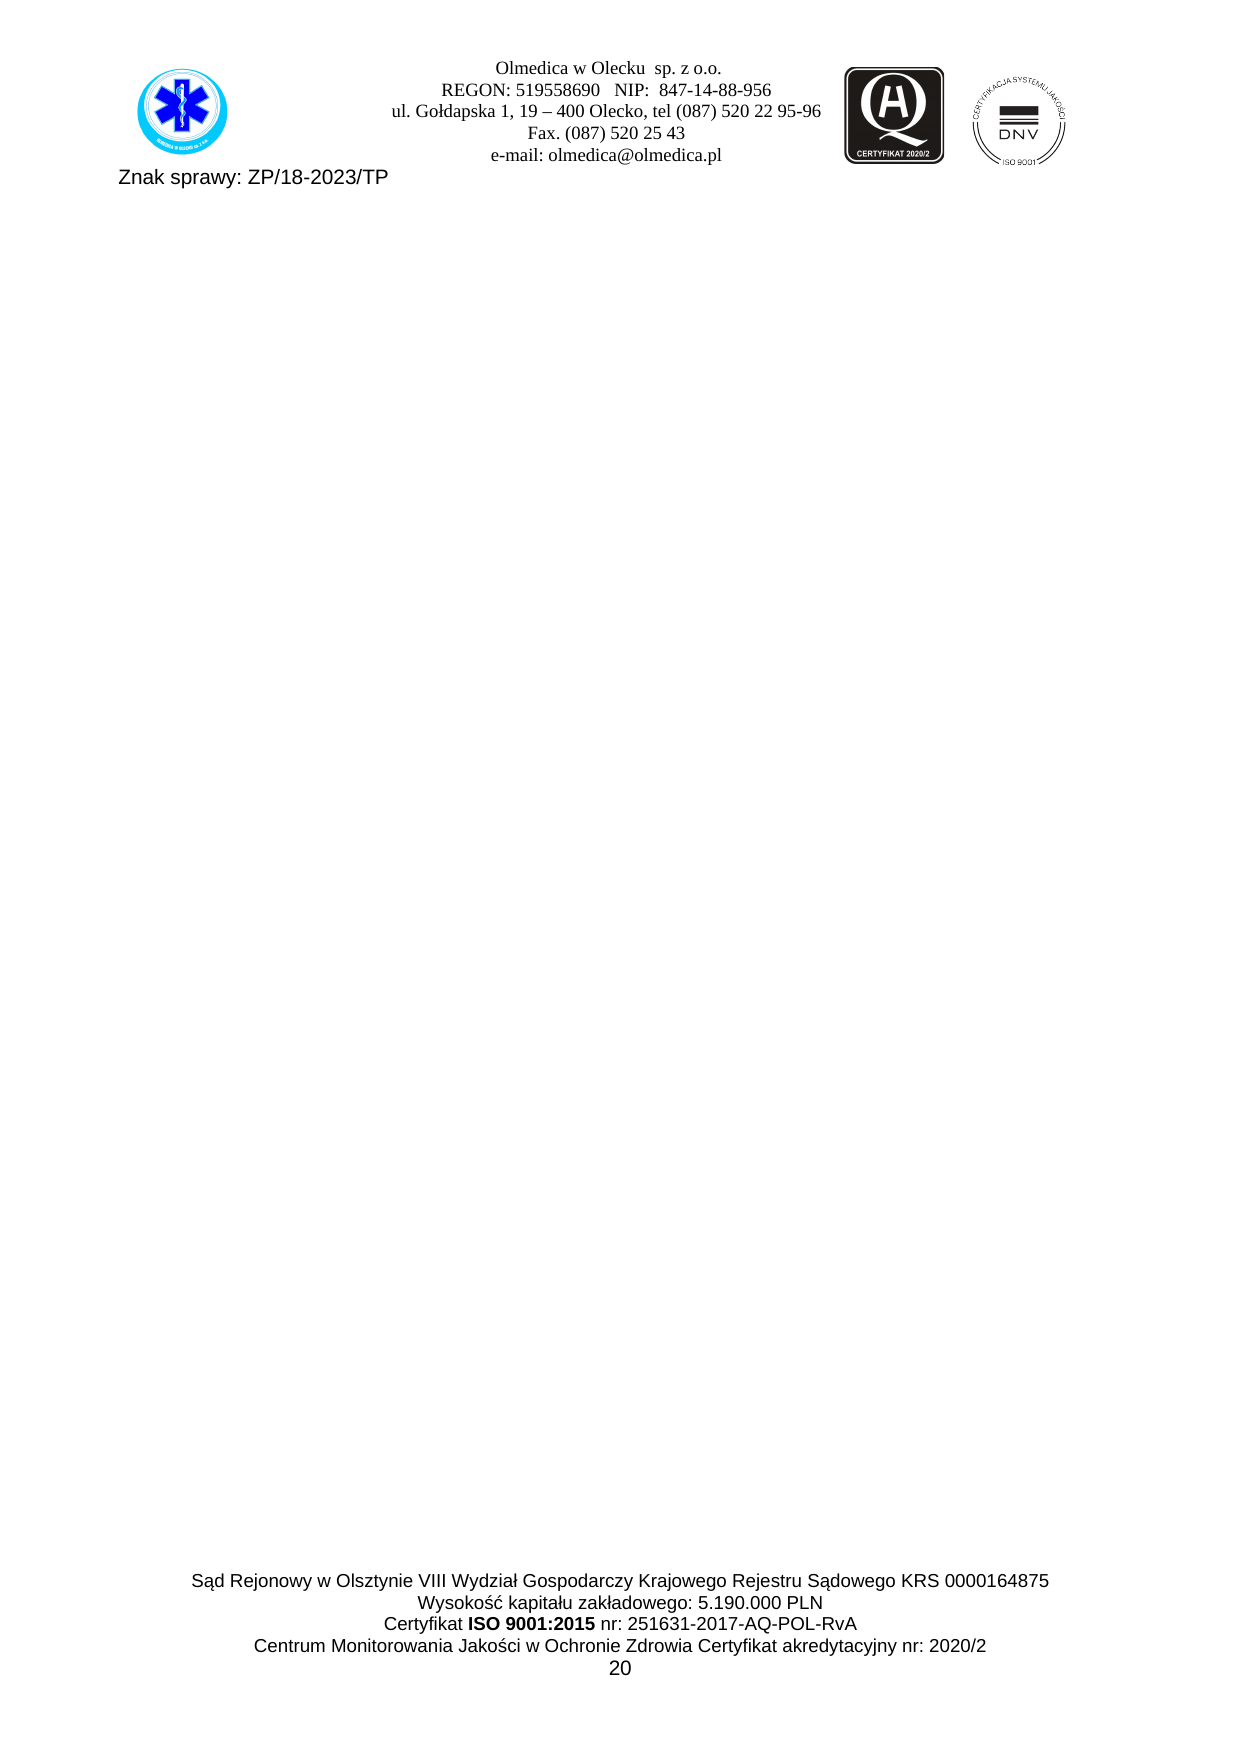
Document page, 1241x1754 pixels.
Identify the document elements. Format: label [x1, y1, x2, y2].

picture [965, 70, 1073, 198]
picture [844, 67, 945, 164]
picture [129, 64, 236, 158]
